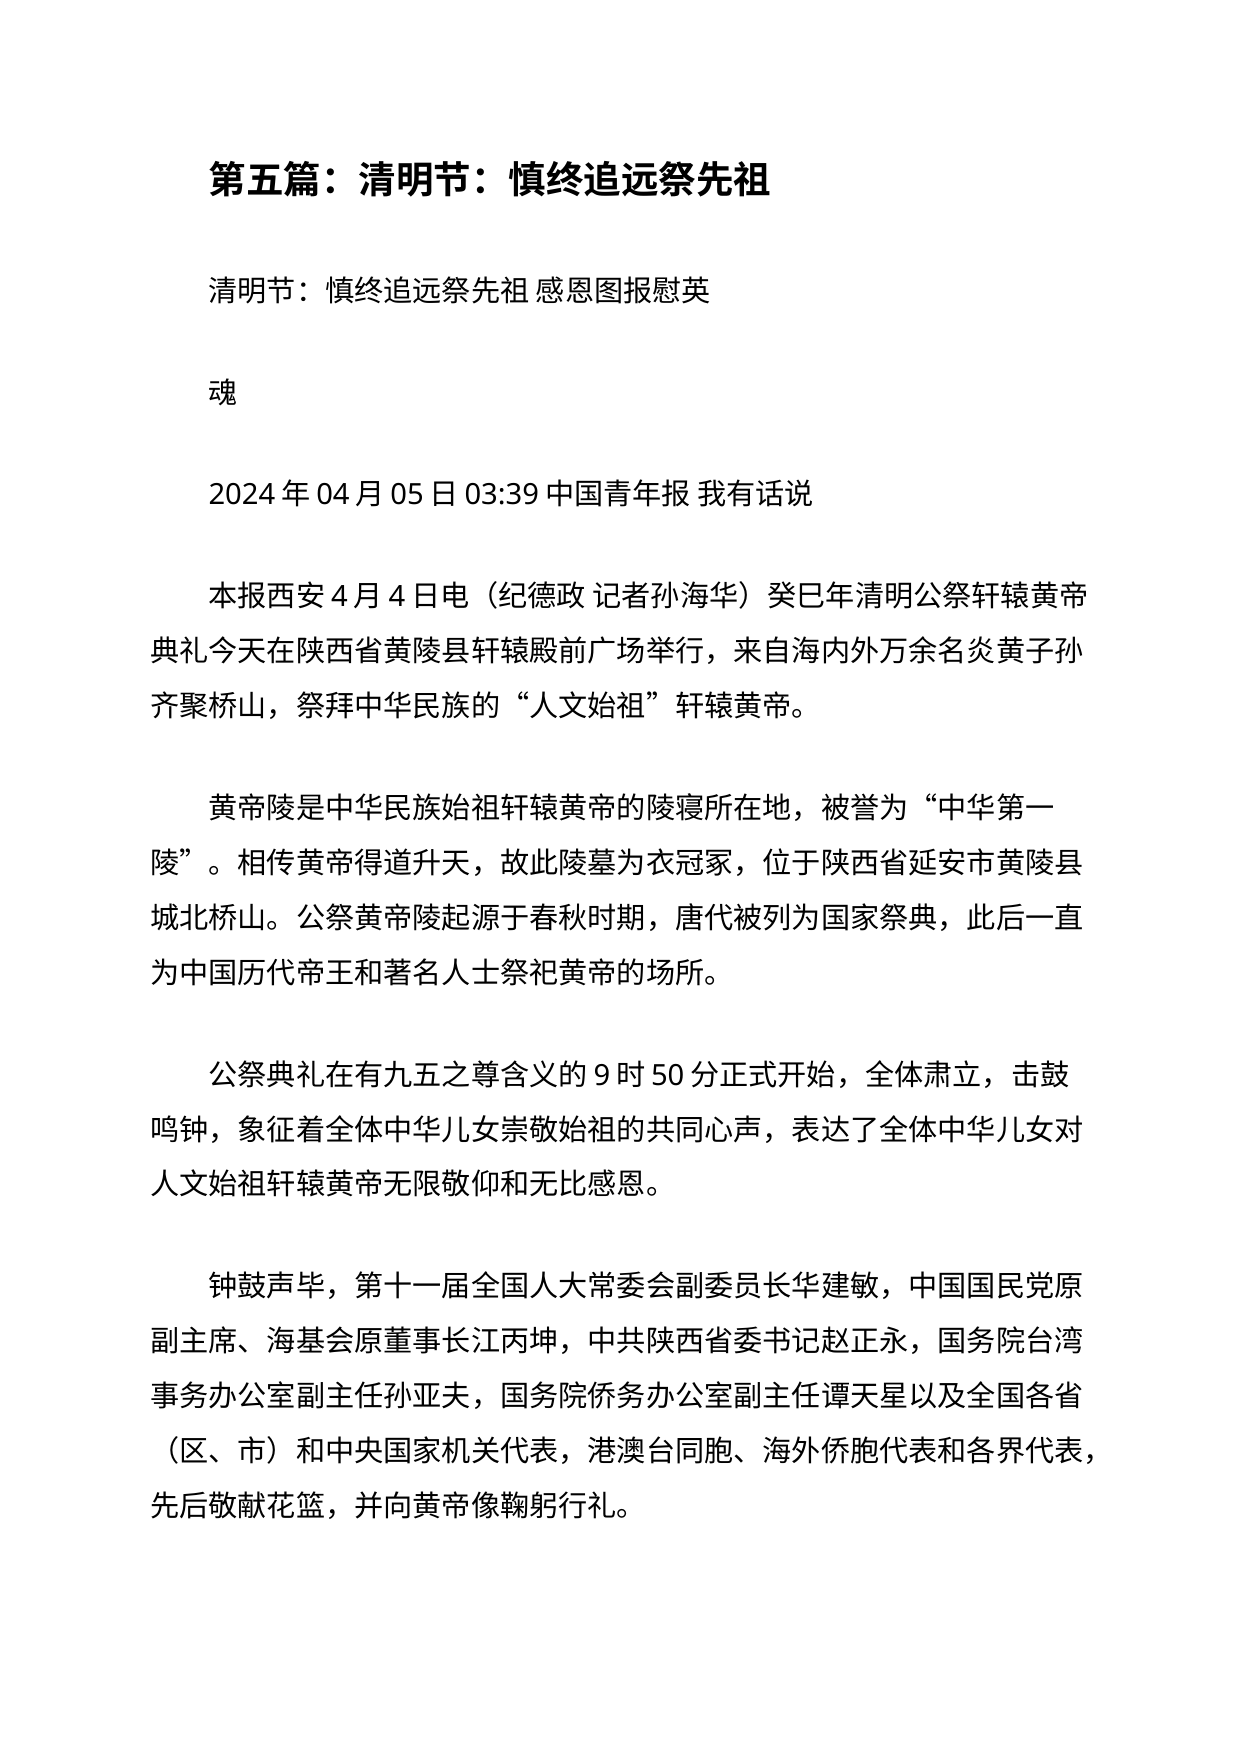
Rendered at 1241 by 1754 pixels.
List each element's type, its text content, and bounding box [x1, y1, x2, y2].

text 2024年04月05日03:39中国青年报 我有话说 [150, 471, 1090, 513]
text 魂 [150, 369, 1090, 411]
text 黄帝陵是中华民族始祖轩辕黄帝的陵寝所在地，被誉为“中华第一陵”。相传黄帝得道升天，故此陵墓为衣冠冢，位于陕西省延安市黄陵县城北桥山。公祭黄帝陵起源于春秋时期，唐代被列为国家祭典，此后一直为中国历代帝王和著名人士祭祀黄帝的场所。 [150, 784, 1090, 992]
text 公祭典礼在有九五之尊含义的9时50分正式开始，全体肃立，击鼓鸣钟，象征着全体中华儿女崇敬始祖的共同心声，表达了全体中华儿女对人文始祖轩辕黄帝无限敬仰和无比感恩。 [150, 1051, 1090, 1203]
text 钟鼓声毕，第十一届全国人大常委会副委员长华建敏，中国国民党原副主席、海基会原董事长江丙坤，中共陕西省委书记赵正永，国务院台湾事务办公室副主任孙亚夫，国务院侨务办公室副主任谭天星以及全国各省（区、市）和中央国家机关代表，港澳台同胞、海外侨胞代表和各界代表，先后敬献花篮，并向黄帝像鞠躬行礼。 [150, 1263, 1090, 1524]
text 清明节：慎终追远祭先祖 感恩图报慰英 [150, 267, 1090, 310]
text 第五篇：清明节：慎终追远祭先祖 [150, 150, 1090, 204]
text 本报西安4月4日电（纪德政 记者孙海华）癸巳年清明公祭轩辕黄帝典礼今天在陕西省黄陵县轩辕殿前广场举行，来自海内外万余名炎黄子孙齐聚桥山，祭拜中华民族的“人文始祖”轩辕黄帝。 [150, 573, 1090, 725]
